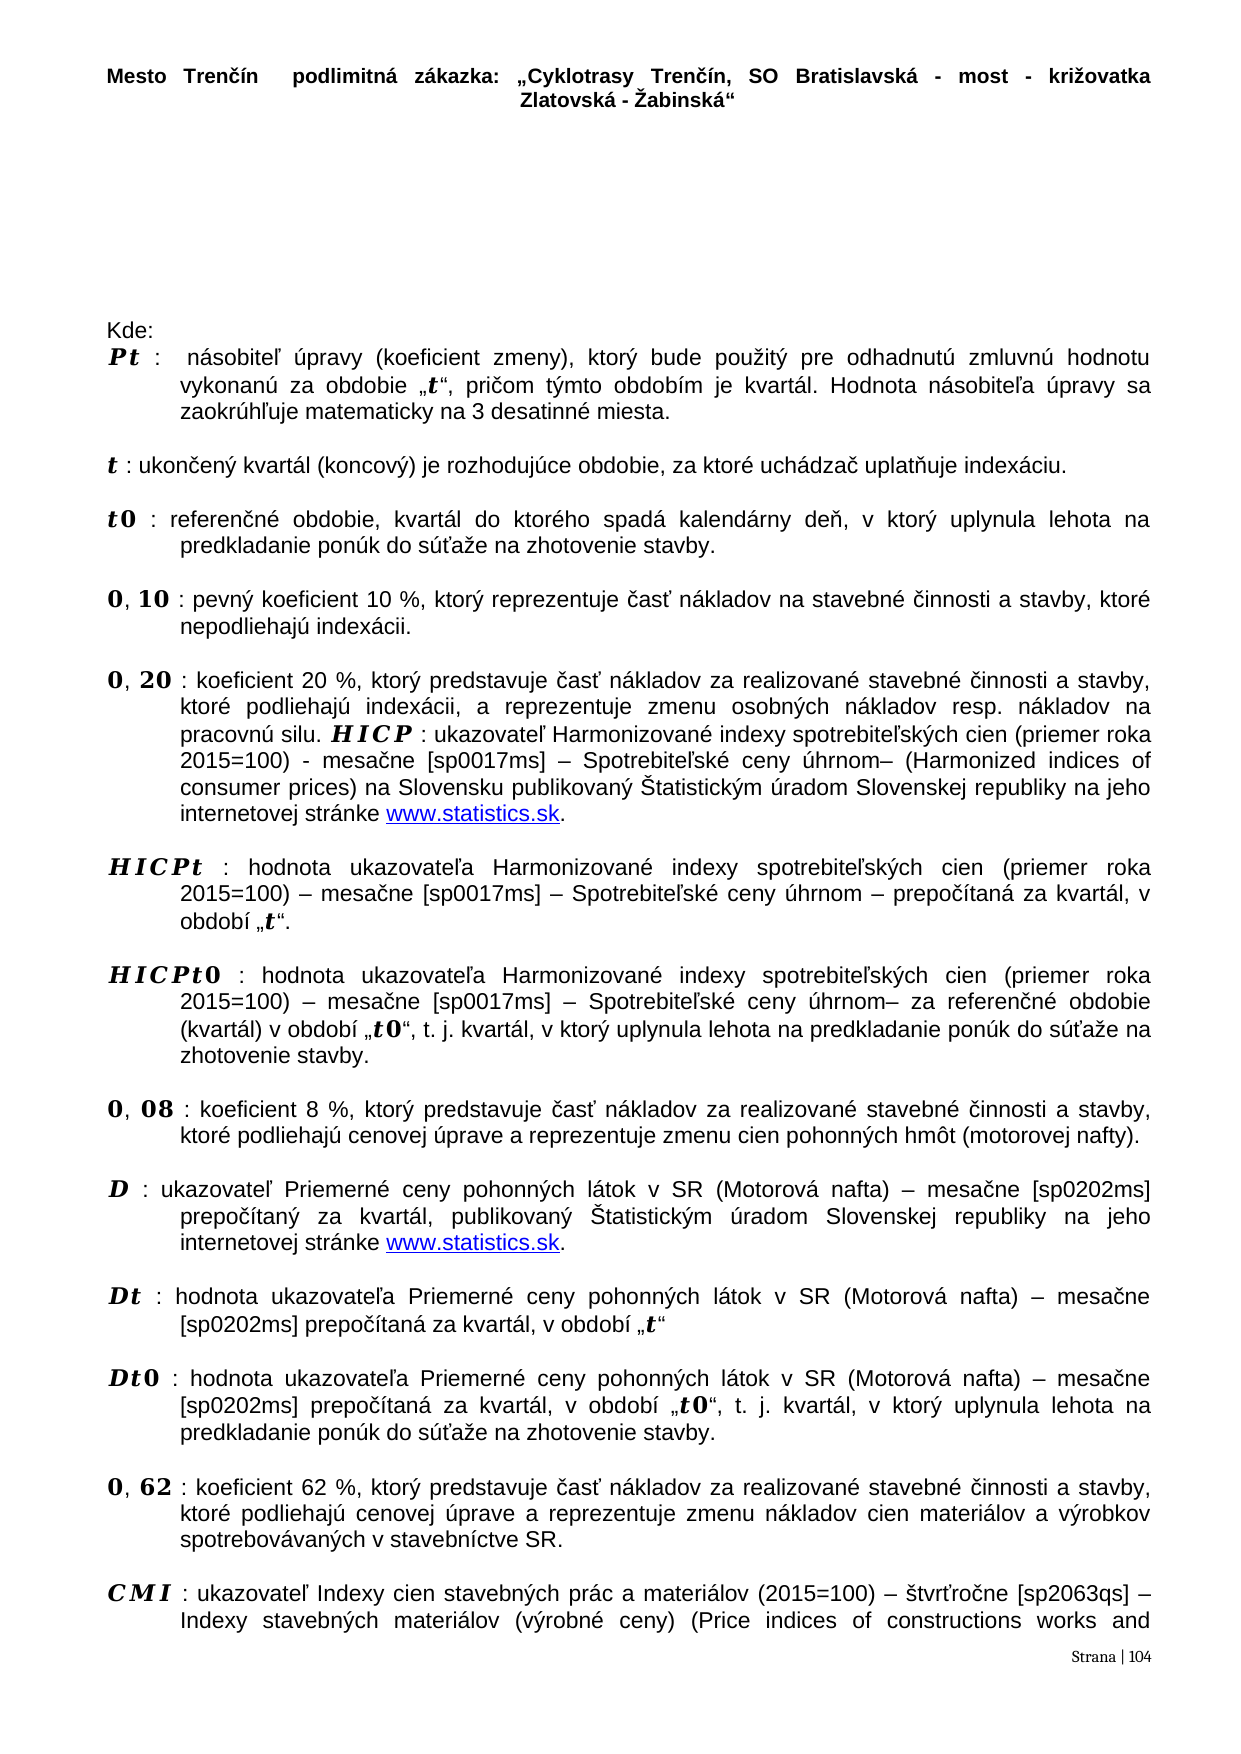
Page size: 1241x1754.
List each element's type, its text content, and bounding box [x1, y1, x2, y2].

text 𝟎, 𝟐𝟎 : koeficient 20 %, ktorý predstavuje časť nákladov za realizované stavebné činnosti a stavby, ktoré podliehajú indexácii, a reprezentuje zmenu osobných nákladov resp. nákladov na pracovnú silu. 𝑯𝑰𝑪𝑷 : ukazovateľ Harmonizované indexy spotrebiteľských cien (priemer roka 2015=100) - mesačne [sp0017ms] – Spotrebiteľské ceny úhrnom– (Harmonized indices of consumer prices) na Slovensku publikovaný Štatistickým úradom Slovenskej republiky na jeho internetovej stránke www.statistics.sk. [106, 666, 1152, 826]
text 𝑷𝒕 : násobiteľ úpravy (koeficient zmeny), ktorý bude použitý pre odhadnutú zmluvnú hodnotu vykonanú za obdobie „𝒕“, pričom týmto obdobím je kvartál. Hodnota násobiteľa úpravy sa zaokrúhľuje matematicky na 3 desatinné miesta. [106, 343, 1152, 424]
text 𝟎, 𝟔𝟐 : koeficient 62 %, ktorý predstavuje časť nákladov za realizované stavebné činnosti a stavby, ktoré podliehajú cenovej úprave a reprezentuje zmenu nákladov cien materiálov a výrobkov spotrebovávaných v stavebníctve SR. [106, 1472, 1152, 1553]
text 𝑯𝑰𝑪𝑷𝒕𝟎 : hodnota ukazovateľa Harmonizované indexy spotrebiteľských cien (priemer roka 2015=100) – mesačne [sp0017ms] – Spotrebiteľské ceny úhrnom– za referenčné obdobie (kvartál) v období „𝒕𝟎“, t. j. kvartál, v ktorý uplynula lehota na predkladanie ponúk do súťaže na zhotovenie stavby. [106, 960, 1152, 1068]
text 𝑫𝒕 : hodnota ukazovateľa Priemerné ceny pohonných látok v SR (Motorová nafta) – mesačne [sp0202ms] prepočítaná za kvartál, v období „𝒕“ [106, 1282, 1152, 1337]
text 𝟎, 𝟏𝟎 : pevný koeficient 10 %, ktorý reprezentuje časť nákladov na stavebné činnosti a stavby, ktoré nepodliehajú indexácii. [106, 585, 1152, 639]
text 𝑫𝒕𝟎 : hodnota ukazovateľa Priemerné ceny pohonných látok v SR (Motorová nafta) – mesačne [sp0202ms] prepočítaná za kvartál, v období „𝒕𝟎“, t. j. kvartál, v ktorý uplynula lehota na predkladanie ponúk do súťaže na zhotovenie stavby. [106, 1363, 1152, 1445]
text Kde: [106, 317, 1152, 343]
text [106, 1579, 1152, 1633]
text 𝟎, 𝟎𝟖 : koeficient 8 %, ktorý predstavuje časť nákladov za realizované stavebné činnosti a stavby, ktoré podliehajú cenovej úprave a reprezentuje zmenu cien pohonných hmôt (motorovej nafty). [106, 1095, 1152, 1149]
text 𝒕𝟎 : referenčné obdobie, kvartál do ktorého spadá kalendárny deň, v ktorý uplynula lehota na predkladanie ponúk do súťaže na zhotovenie stavby. [106, 505, 1152, 559]
text 𝑫 : ukazovateľ Priemerné ceny pohonných látok v SR (Motorová nafta) – mesačne [sp0202ms] prepočítaný za kvartál, publikovaný Štatistickým úradom Slovenskej republiky na jeho internetovej stránke www.statistics.sk. [106, 1175, 1152, 1255]
text 𝑯𝑰𝑪𝑷𝒕 : hodnota ukazovateľa Harmonizované indexy spotrebiteľských cien (priemer roka 2015=100) – mesačne [sp0017ms] – Spotrebiteľské ceny úhrnom – prepočítaná za kvartál, v období „𝒕“. [106, 852, 1152, 934]
text 𝒕 : ukončený kvartál (koncový) je rozhodujúce obdobie, za ktoré uchádzač uplatňuje indexáciu. [106, 451, 1152, 478]
